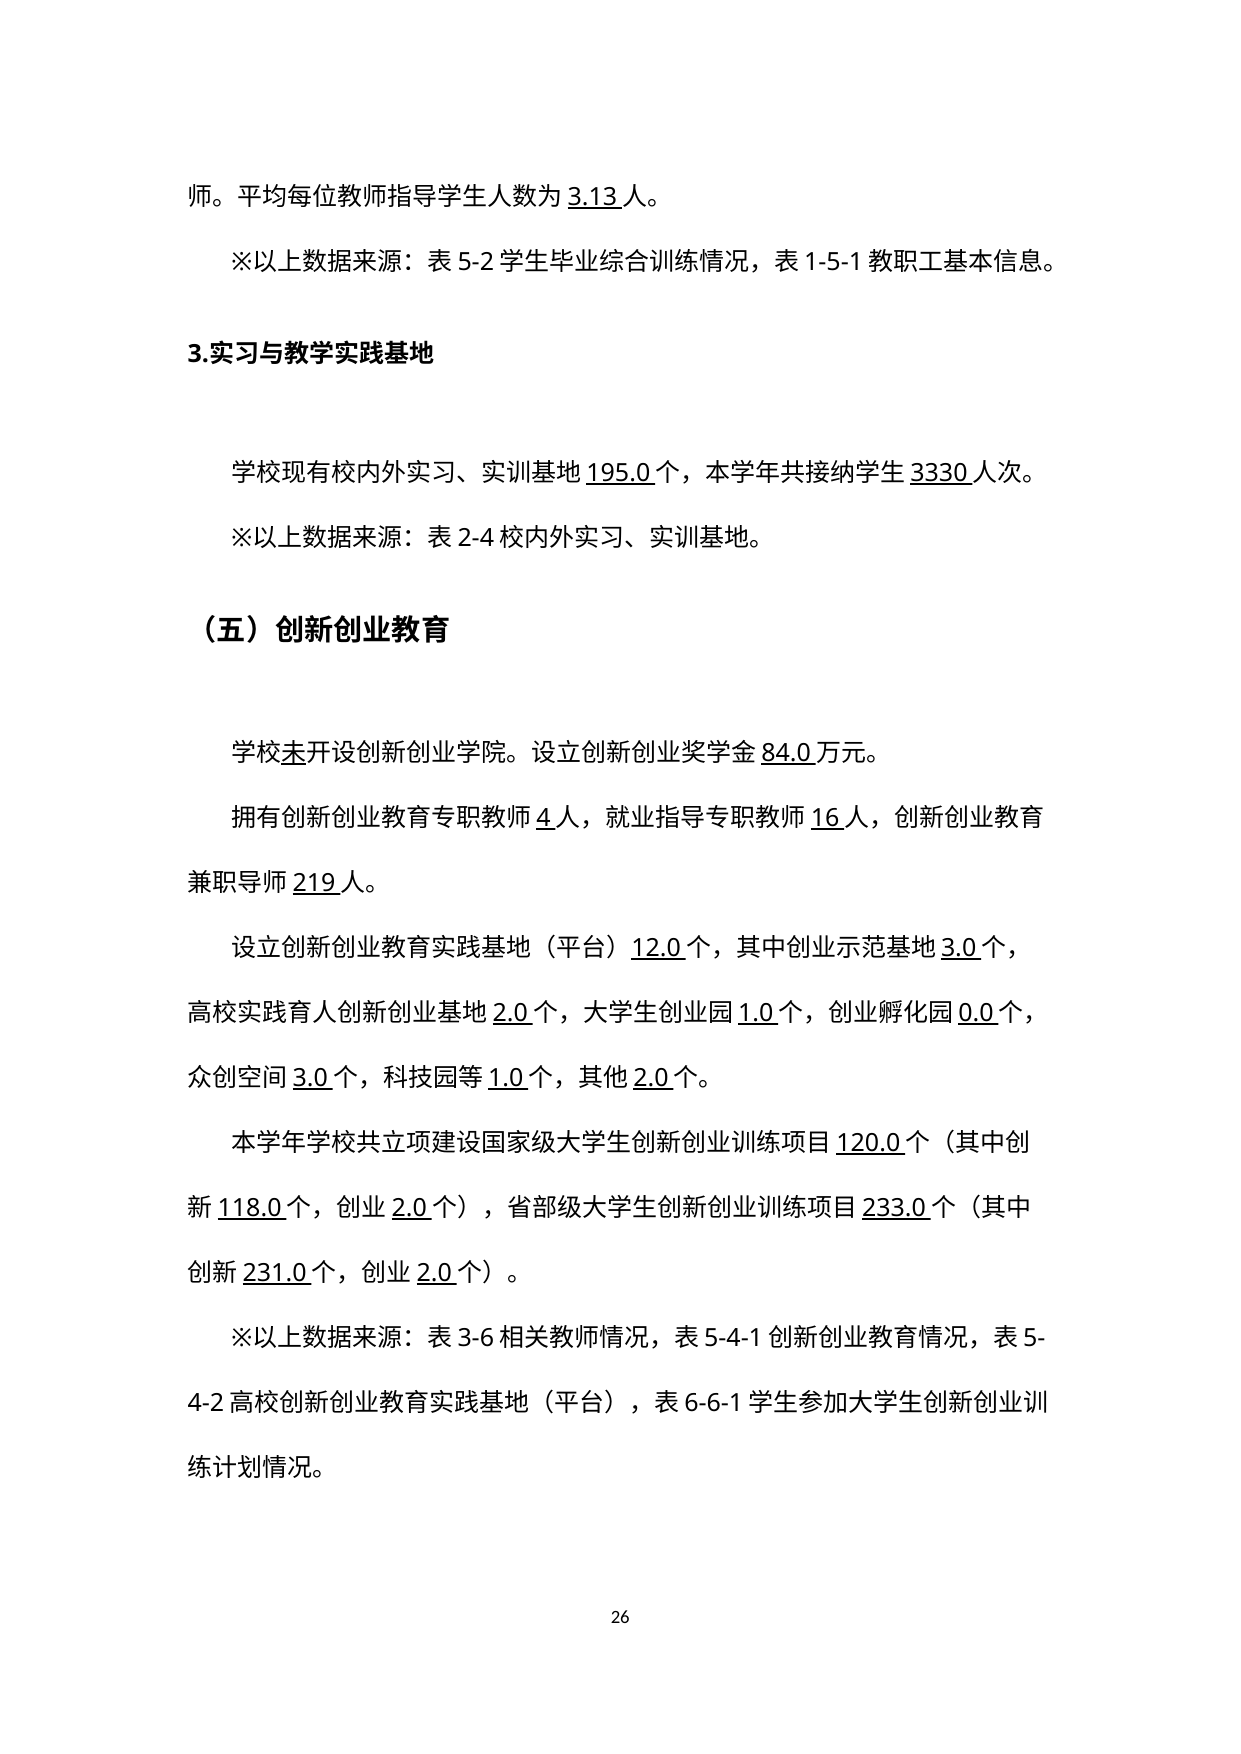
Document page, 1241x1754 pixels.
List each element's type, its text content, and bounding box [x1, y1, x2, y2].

text ※以上数据来源：表3-6相关教师情况，表5-4-1创新创业教育情况，表5-4-2高校创新创业教育实践基地（平台），表6-6-1学生参加大学生创新创业训练计划情况。 [187, 1303, 1053, 1498]
text ※以上数据来源：表5-2学生毕业综合训练情况，表1-5-1教职工基本信息。 [187, 227, 1053, 292]
text 本学年学校共立项建设国家级大学生创新创业训练项目120.0个（其中创新118.0个，创业2.0个），省部级大学生创新创业训练项目233.0个（其中创新231.0个，创业2.0个）。 [187, 1108, 1053, 1303]
subtitle 3.实习与教学实践基地 [187, 319, 1053, 384]
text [187, 162, 1053, 227]
text ※以上数据来源：表2-4校内外实习、实训基地。 [187, 503, 1053, 568]
subtitle （五）创新创业教育 [187, 595, 1053, 660]
text 拥有创新创业教育专职教师4人，就业指导专职教师16人，创新创业教育兼职导师219人。 [187, 783, 1053, 913]
text 学校未开设创新创业学院。设立创新创业奖学金84.0万元。 [187, 718, 1053, 783]
text 设立创新创业教育实践基地（平台）12.0个，其中创业示范基地3.0个，高校实践育人创新创业基地2.0个，大学生创业园1.0个，创业孵化园0.0个，众创空间3.0个，科技园等1.0个，其他2.0个。 [187, 913, 1053, 1108]
text 学校现有校内外实习、实训基地195.0个，本学年共接纳学生3330人次。 [187, 438, 1053, 503]
